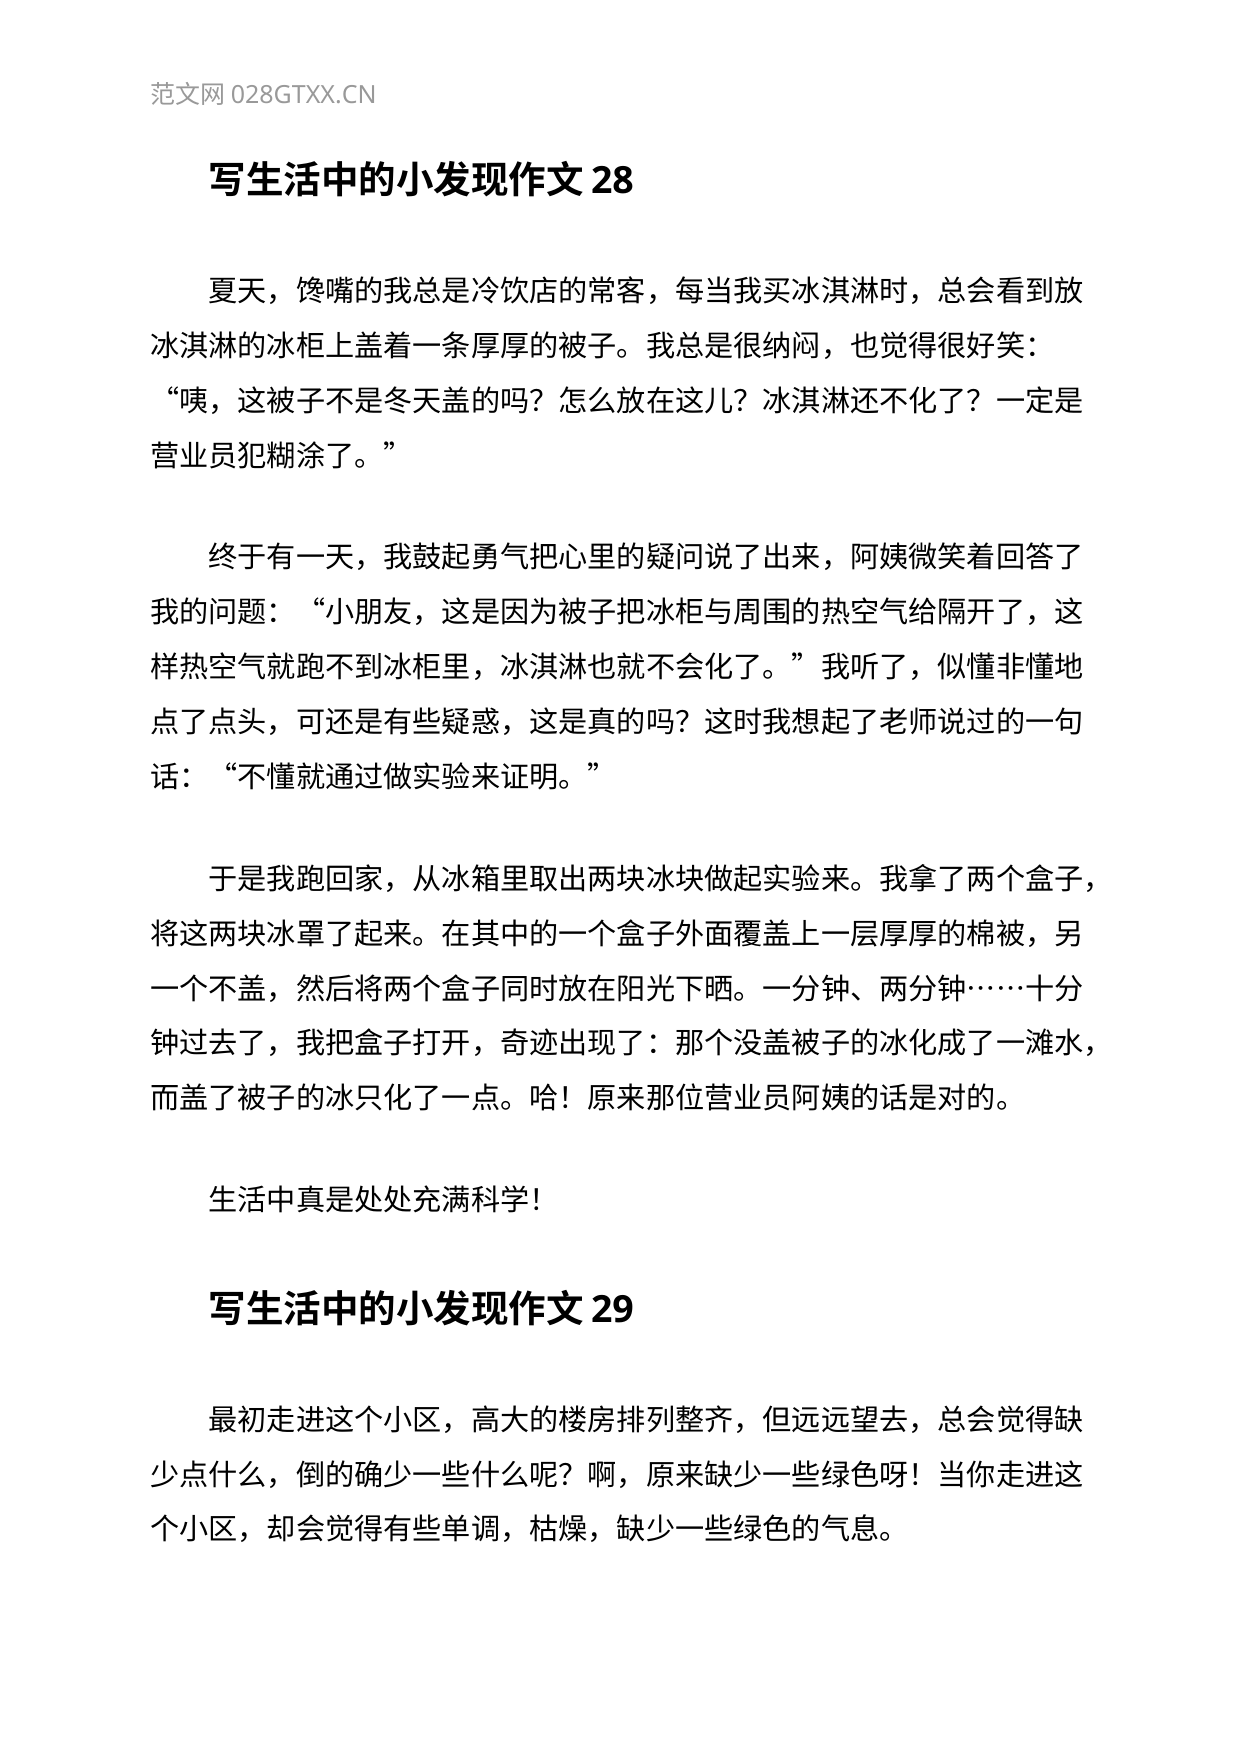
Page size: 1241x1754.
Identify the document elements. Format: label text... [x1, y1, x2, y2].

text 最初走进这个小区，高大的楼房排列整齐，但远远望去，总会觉得缺少点什么，倒的确少一些什么呢？啊，原来缺少一些绿色呀！当你走进这个小区，却会觉得有些单调，枯燥，缺少一些绿色的气息。 [150, 1396, 1090, 1548]
text 夏天，馋嘴的我总是冷饮店的常客，每当我买冰淇淋时，总会看到放冰淇淋的冰柜上盖着一条厚厚的被子。我总是很纳闷，也觉得很好笑：“咦，这被子不是冬天盖的吗？怎么放在这儿？冰淇淋还不化了？一定是营业员犯糊涂了。” [150, 268, 1090, 474]
text 写生活中的小发现作文28 [150, 150, 1090, 204]
text 生活中真是处处充满科学！ [150, 1177, 1090, 1219]
text 写生活中的小发现作文29 [150, 1278, 1090, 1333]
text 终于有一天，我鼓起勇气把心里的疑问说了出来，阿姨微笑着回答了我的问题：“小朋友，这是因为被子把冰柜与周围的热空气给隔开了，这样热空气就跑不到冰柜里，冰淇淋也就不会化了。”我听了，似懂非懂地点了点头，可还是有些疑惑，这是真的吗？这时我想起了老师说过的一句话：“不懂就通过做实验来证明。” [150, 534, 1090, 796]
text 于是我跑回家，从冰箱里取出两块冰块做起实验来。我拿了两个盒子，将这两块冰罩了起来。在其中的一个盒子外面覆盖上一层厚厚的棉被，另一个不盖，然后将两个盒子同时放在阳光下晒。一分钟、两分钟……十分钟过去了，我把盒子打开，奇迹出现了：那个没盖被子的冰化成了一滩水，而盖了被子的冰只化了一点。哈！原来那位营业员阿姨的话是对的。 [150, 855, 1090, 1117]
